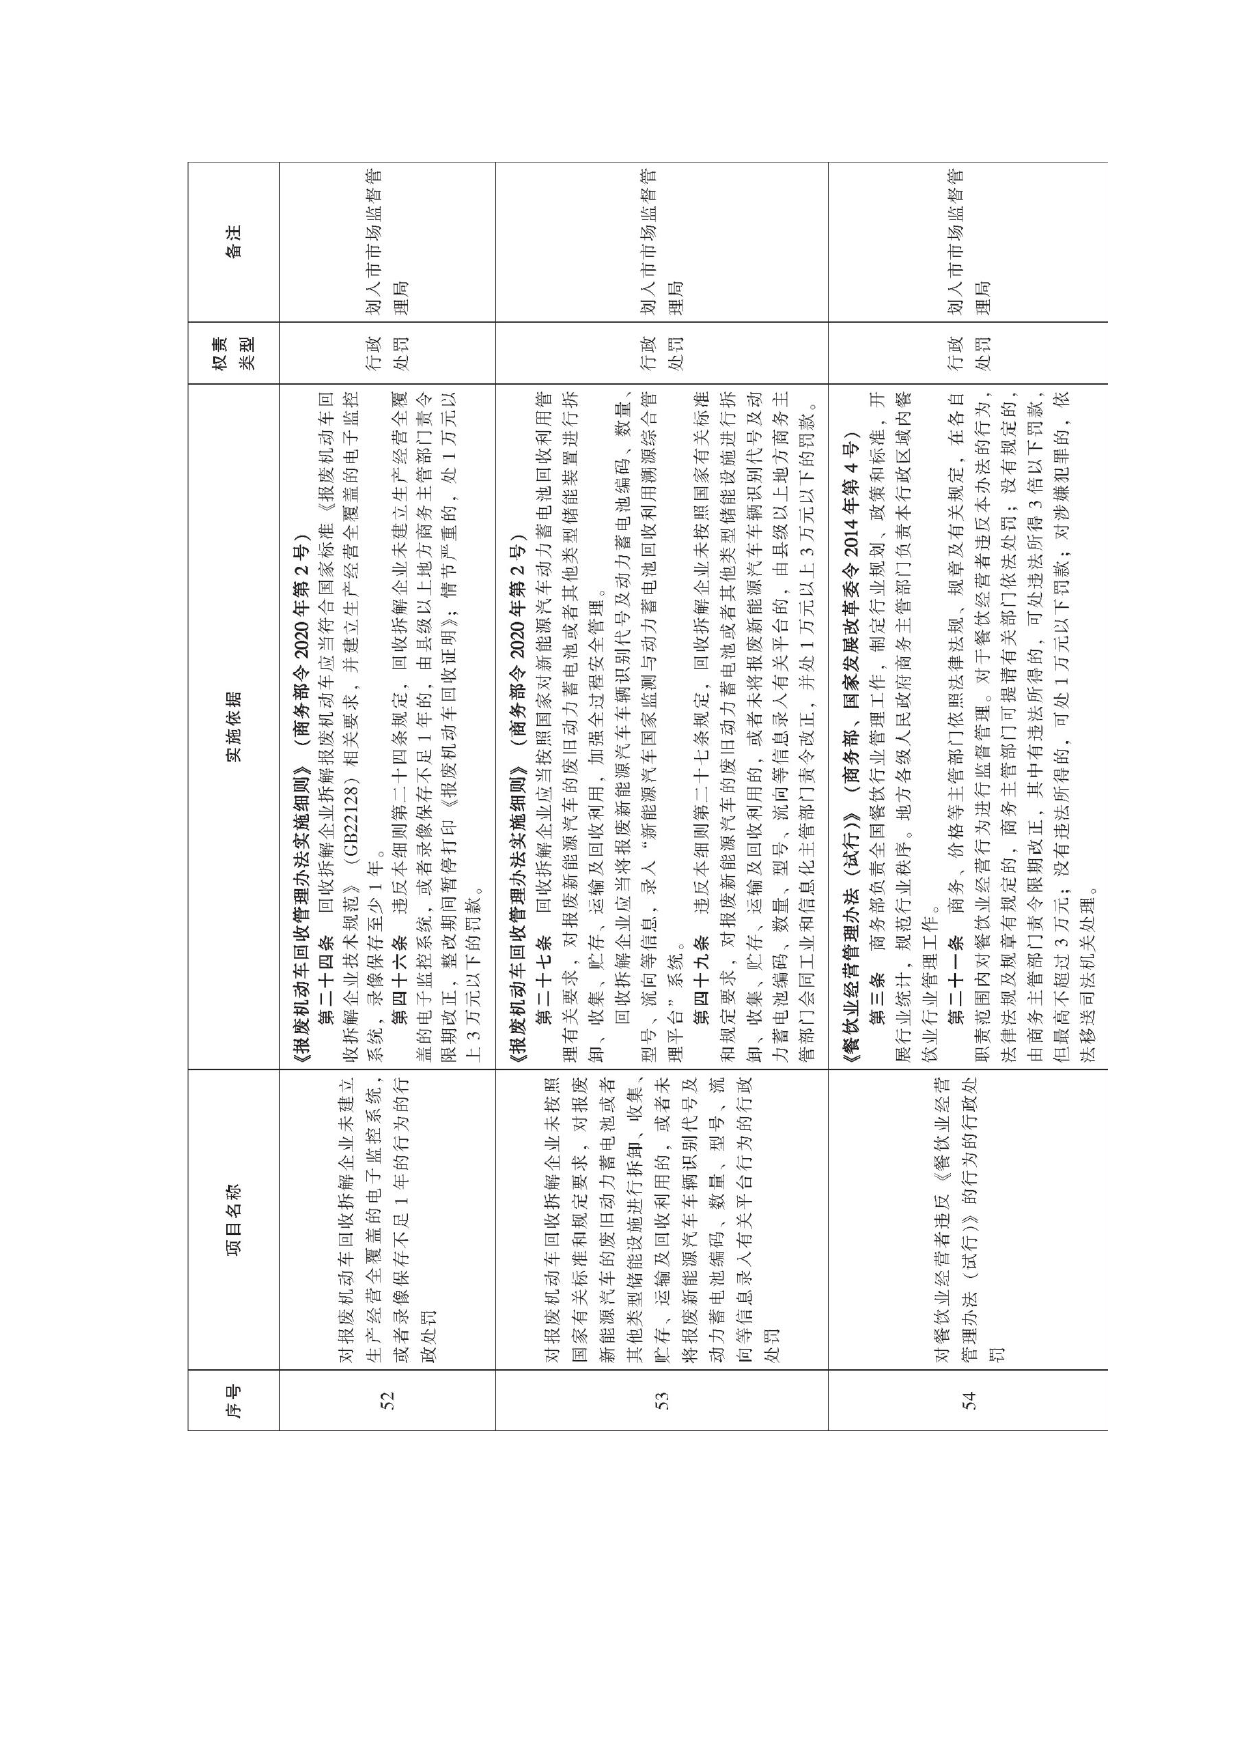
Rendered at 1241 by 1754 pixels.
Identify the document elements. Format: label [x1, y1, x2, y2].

picture [187, 162, 1108, 1431]
